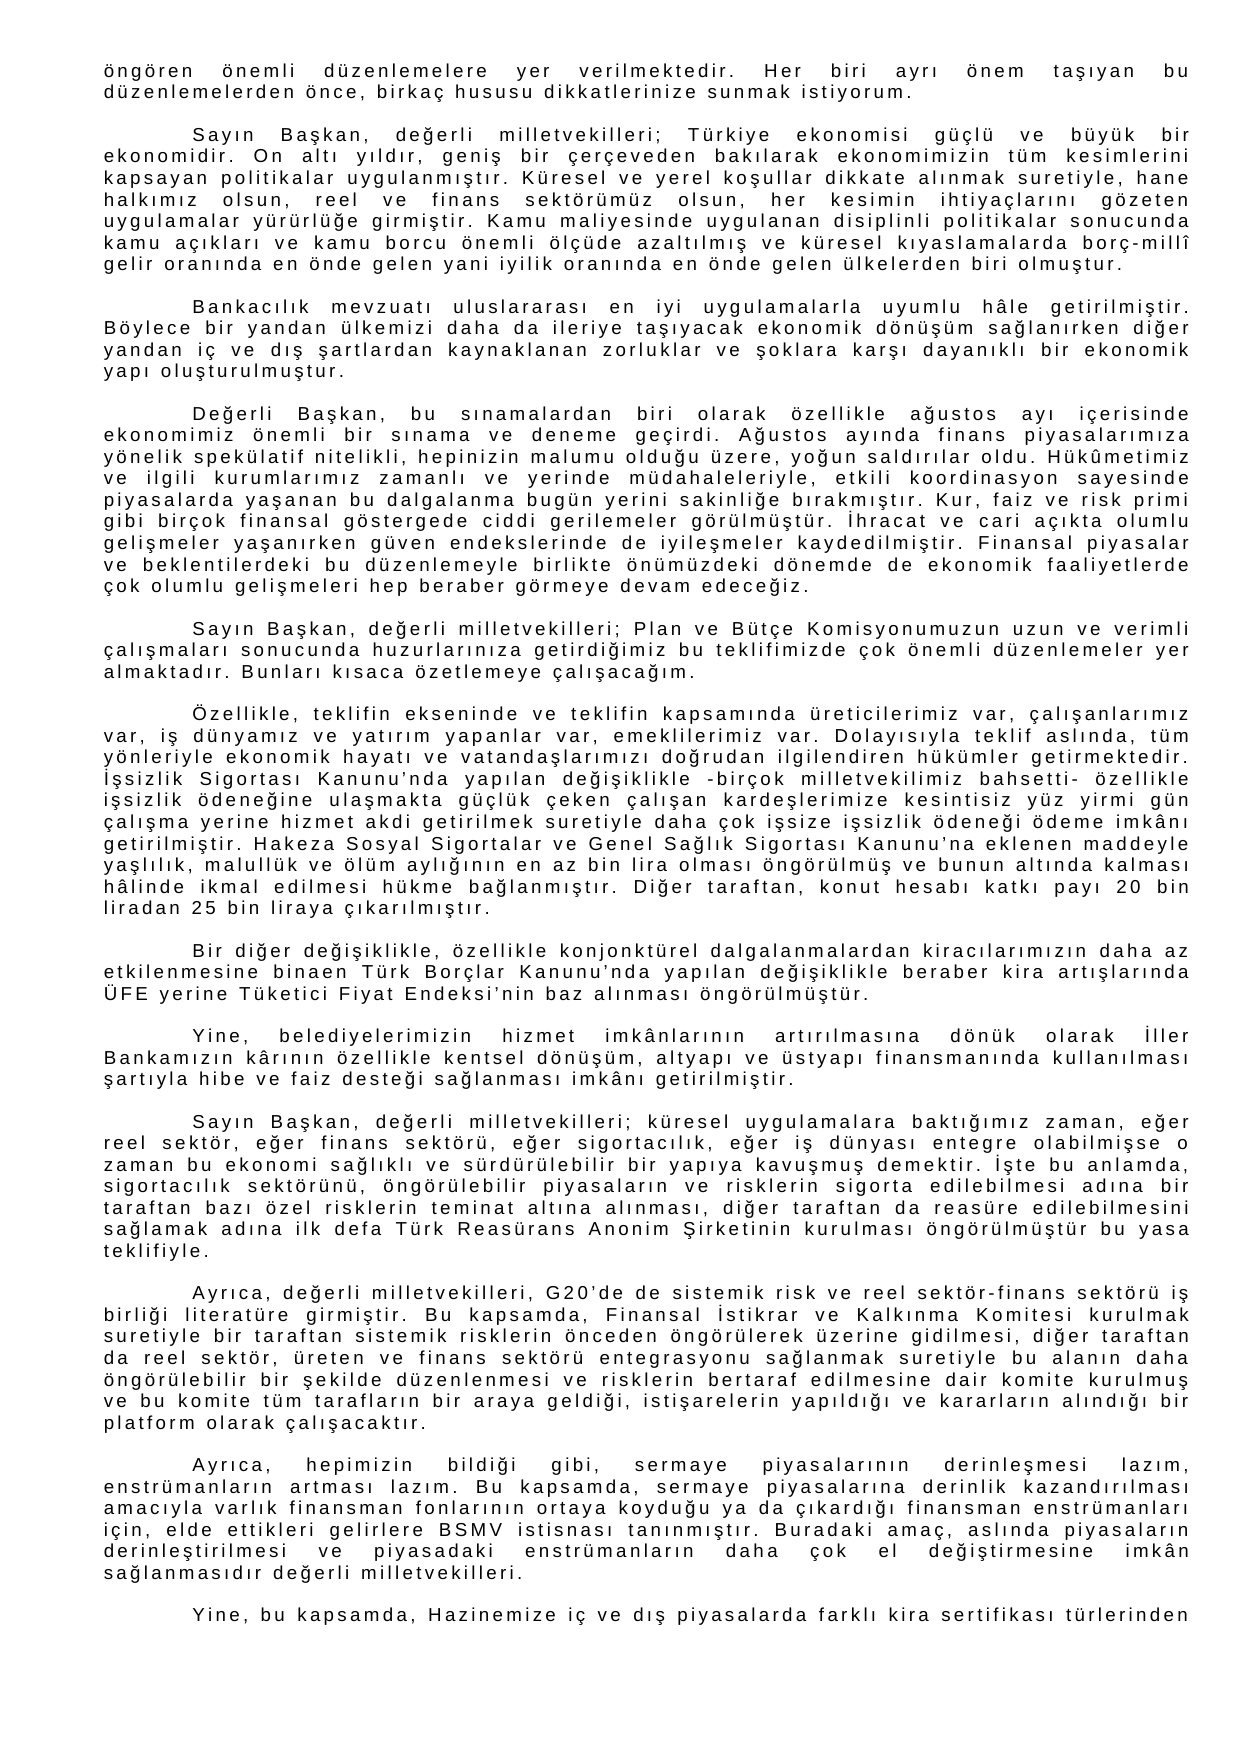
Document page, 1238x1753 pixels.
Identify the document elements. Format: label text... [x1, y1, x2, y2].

text Yine, belediyelerimizin hizmet imkânlarının artırılmasına dönük olarak İller Bankamızın kârının özellikle kentsel dönüşüm, altyapı ve üstyapı finansmanında kullanılması şartıyla hibe ve faiz desteği sağlanması imkânı getirilmiştir. [103, 1025, 1190, 1089]
text Değerli Başkan, bu sınamalardan biri olarak özellikle ağustos ayı içerisinde ekonomimiz önemli bir sınama ve deneme geçirdi. Ağustos ayında finans piyasalarımıza yönelik spekülatif nitelikli, hepinizin malumu olduğu üzere, yoğun saldırılar oldu. Hükûmetimiz ve ilgili kurumlarımız zamanlı ve yerinde müdahaleleriyle, etkili koordinasyon sayesinde piyasalarda yaşanan bu dalgalanma bugün yerini sakinliğe bırakmıştır. Kur, faiz ve risk primi gibi birçok finansal göstergede ciddi gerilemeler görülmüştür. İhracat ve cari açıkta olumlu gelişmeler yaşanırken güven endekslerinde de iyileşmeler kaydedilmiştir. Finansal piyasalar ve beklentilerdeki bu düzenlemeyle birlikte önümüzdeki dönemde de ekonomik faaliyetlerde çok olumlu gelişmeleri hep beraber görmeye devam edeceğiz. [103, 402, 1190, 597]
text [103, 1604, 1190, 1626]
text Bir diğer değişiklikle, özellikle konjonktürel dalgalanmalardan kiracılarımızın daha az etkilenmesine binaen Türk Borçlar Kanunu’nda yapılan değişiklikle beraber kira artışlarında ÜFE yerine Tüketici Fiyat Endeksi’nin baz alınması öngörülmüştür. [103, 939, 1190, 1004]
text Ayrıca, değerli milletvekilleri, G20’de de sistemik risk ve reel sektör-finans sektörü iş birliği literatüre girmiştir. Bu kapsamda, Finansal İstikrar ve Kalkınma Komitesi kurulmak suretiyle bir taraftan sistemik risklerin önceden öngörülerek üzerine gidilmesi, diğer taraftan da reel sektör, üreten ve finans sektörü entegrasyonu sağlanmak suretiyle bu alanın daha öngörülebilir bir şekilde düzenlenmesi ve risklerin bertaraf edilmesine dair komite kurulmuş ve bu komite tüm tarafların bir araya geldiği, istişarelerin yapıldığı ve kararların alındığı bir platform olarak çalışacaktır. [103, 1282, 1190, 1433]
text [103, 60, 1190, 103]
text Bankacılık mevzuatı uluslararası en iyi uygulamalarla uyumlu hâle getirilmiştir. Böylece bir yandan ülkemizi daha da ileriye taşıyacak ekonomik dönüşüm sağlanırken diğer yandan iç ve dış şartlardan kaynaklanan zorluklar ve şoklara karşı dayanıklı bir ekonomik yapı oluşturulmuştur. [103, 295, 1190, 382]
text Ayrıca, hepimizin bildiği gibi, sermaye piyasalarının derinleşmesi lazım, enstrümanların artması lazım. Bu kapsamda, sermaye piyasalarına derinlik kazandırılması amacıyla varlık finansman fonlarının ortaya koyduğu ya da çıkardığı finansman enstrümanları için, elde ettikleri gelirlere BSMV istisnası tanınmıştır. Buradaki amaç, aslında piyasaların derinleştirilmesi ve piyasadaki enstrümanların daha çok el değiştirmesine imkân sağlanmasıdır değerli milletvekilleri. [103, 1454, 1190, 1583]
text Sayın Başkan, değerli milletvekilleri; Plan ve Bütçe Komisyonumuzun uzun ve verimli çalışmaları sonucunda huzurlarınıza getirdiğimiz bu teklifimizde çok önemli düzenlemeler yer almaktadır. Bunları kısaca özetlemeye çalışacağım. [103, 617, 1190, 682]
text Özellikle, teklifin ekseninde ve teklifin kapsamında üreticilerimiz var, çalışanlarımız var, iş dünyamız ve yatırım yapanlar var, emeklilerimiz var. Dolayısıyla teklif aslında, tüm yönleriyle ekonomik hayatı ve vatandaşlarımızı doğrudan ilgilendiren hükümler getirmektedir. İşsizlik Sigortası Kanunu’nda yapılan değişiklikle -birçok milletvekilimiz bahsetti- özellikle işsizlik ödeneğine ulaşmakta güçlük çeken çalışan kardeşlerimize kesintisiz yüz yirmi gün çalışma yerine hizmet akdi getirilmek suretiyle daha çok işsize işsizlik ödeneği ödeme imkânı getirilmiştir. Hakeza Sosyal Sigortalar ve Genel Sağlık Sigortası Kanunu’na eklenen maddeyle yaşlılık, malullük ve ölüm aylığının en az bin lira olması öngörülmüş ve bunun altında kalması hâlinde ikmal edilmesi hükme bağlanmıştır. Diğer taraftan, konut hesabı katkı payı 20 bin liradan 25 bin liraya çıkarılmıştır. [103, 703, 1190, 918]
text Sayın Başkan, değerli milletvekilleri; Türkiye ekonomisi güçlü ve büyük bir ekonomidir. On altı yıldır, geniş bir çerçeveden bakılarak ekonomimizin tüm kesimlerini kapsayan politikalar uygulanmıştır. Küresel ve yerel koşullar dikkate alınmak suretiyle, hane halkımız olsun, reel ve finans sektörümüz olsun, her kesimin ihtiyaçlarını gözeten uygulamalar yürürlüğe girmiştir. Kamu maliyesinde uygulanan disiplinli politikalar sonucunda kamu açıkları ve kamu borcu önemli ölçüde azaltılmış ve küresel kıyaslamalarda borç-millî gelir oranında en önde gelen yani iyilik oranında en önde gelen ülkelerden biri olmuştur. [103, 124, 1190, 274]
text Sayın Başkan, değerli milletvekilleri; küresel uygulamalara baktığımız zaman, eğer reel sektör, eğer finans sektörü, eğer sigortacılık, eğer iş dünyası entegre olabilmişse o zaman bu ekonomi sağlıklı ve sürdürülebilir bir yapıya kavuşmuş demektir. İşte bu anlamda, sigortacılık sektörünü, öngörülebilir piyasaların ve risklerin sigorta edilebilmesi adına bir taraftan bazı özel risklerin teminat altına alınması, diğer taraftan da reasüre edilebilmesini sağlamak adına ilk defa Türk Reasürans Anonim Şirketinin kurulması öngörülmüştür bu yasa teklifiyle. [103, 1110, 1190, 1261]
